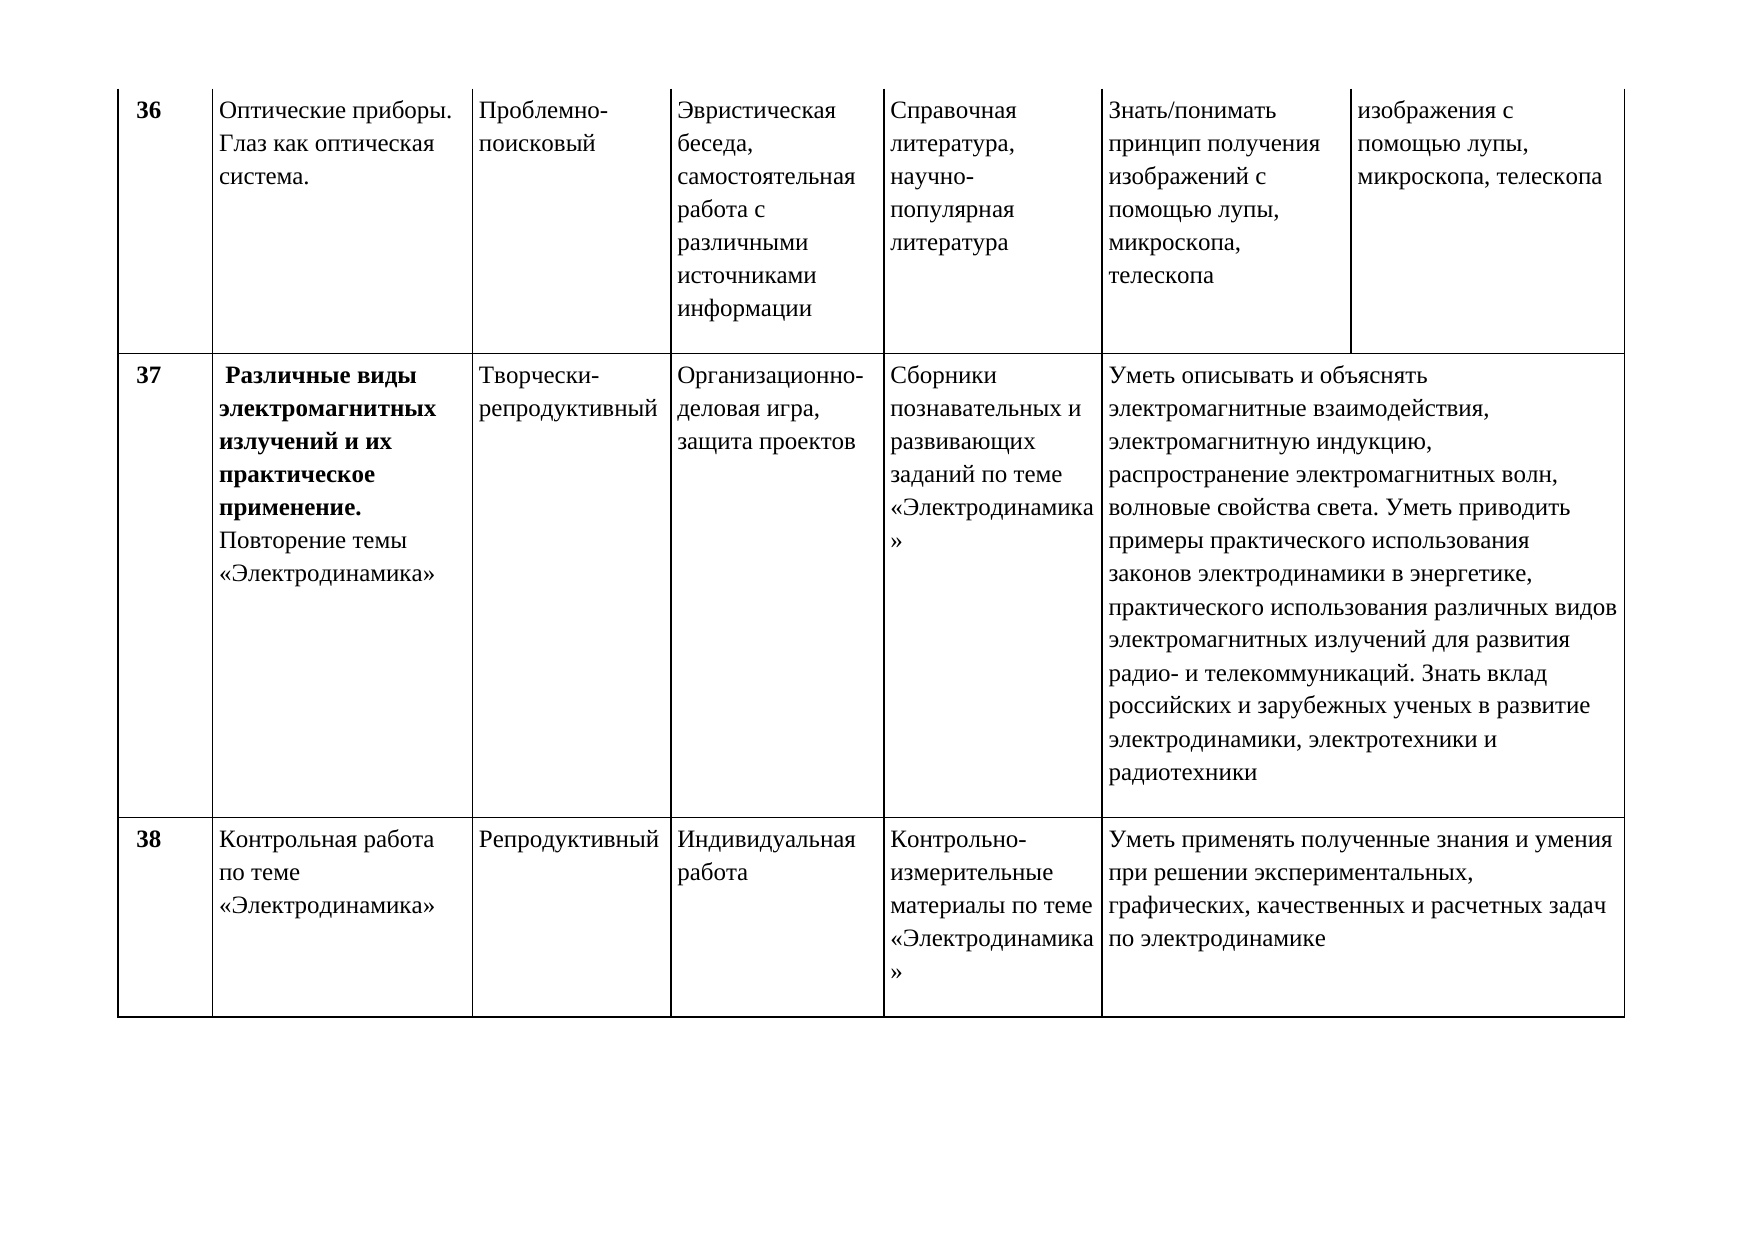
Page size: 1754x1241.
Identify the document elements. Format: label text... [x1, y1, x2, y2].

table_cell Контрольно-измерительные материалы по теме «Электродинамика» [885, 818, 1101, 1016]
table_cell Уметь применять полученные знания и умения при решении экспериментальных, графических, качественных и расчетных задач по электродинамике [1103, 818, 1624, 1016]
table_header Проблемно-поисковый [473, 89, 670, 353]
table_header изображения с помощью лупы, микроскопа, телескопа [1352, 89, 1624, 353]
table_cell Репродуктивный [473, 818, 670, 1016]
table_cell Индивидуальная работа [672, 818, 883, 1016]
table_header Эвристическая беседа, самостоятельная работа с различными источниками информации [672, 89, 883, 353]
table_cell Творчески-репродуктивный [473, 354, 670, 816]
table_cell Организационно-деловая игра, защита проектов [672, 354, 883, 816]
table_header 36 [119, 89, 212, 353]
table_cell Контрольная работа по теме «Электродинамика» [213, 818, 472, 1016]
table_cell 38 [119, 818, 212, 1016]
table_cell Уметь описывать и объяснять электромагнитные взаимодействия, электромагнитную индукцию, распространение электромагнитных волн, волновые свойства света. Уметь приводить примеры практического использования законов электродинамики в энергетике, практического использования различных видов электромагнитных излучений для развития радио- и телекоммуникаций. Знать вклад российских и зарубежных ученых в развитие электродинамики, электротехники и радиотехники [1103, 354, 1624, 816]
table_header Оптические приборы. Глаз как оптическая система. [213, 89, 472, 353]
table_cell Различные виды электромагнитных излучений и их практическое применение. Повторение темы «Электродинамика» [213, 354, 472, 816]
table_cell Сборники познавательных и развивающих заданий по теме «Электродинамика» [885, 354, 1101, 816]
table_header Знать/понимать принцип получения изображений с помощью лупы, микроскопа, телескопа [1103, 89, 1350, 353]
table_header Справочная литература, научно-популярная литература [885, 89, 1101, 353]
table_cell 37 [119, 354, 212, 816]
